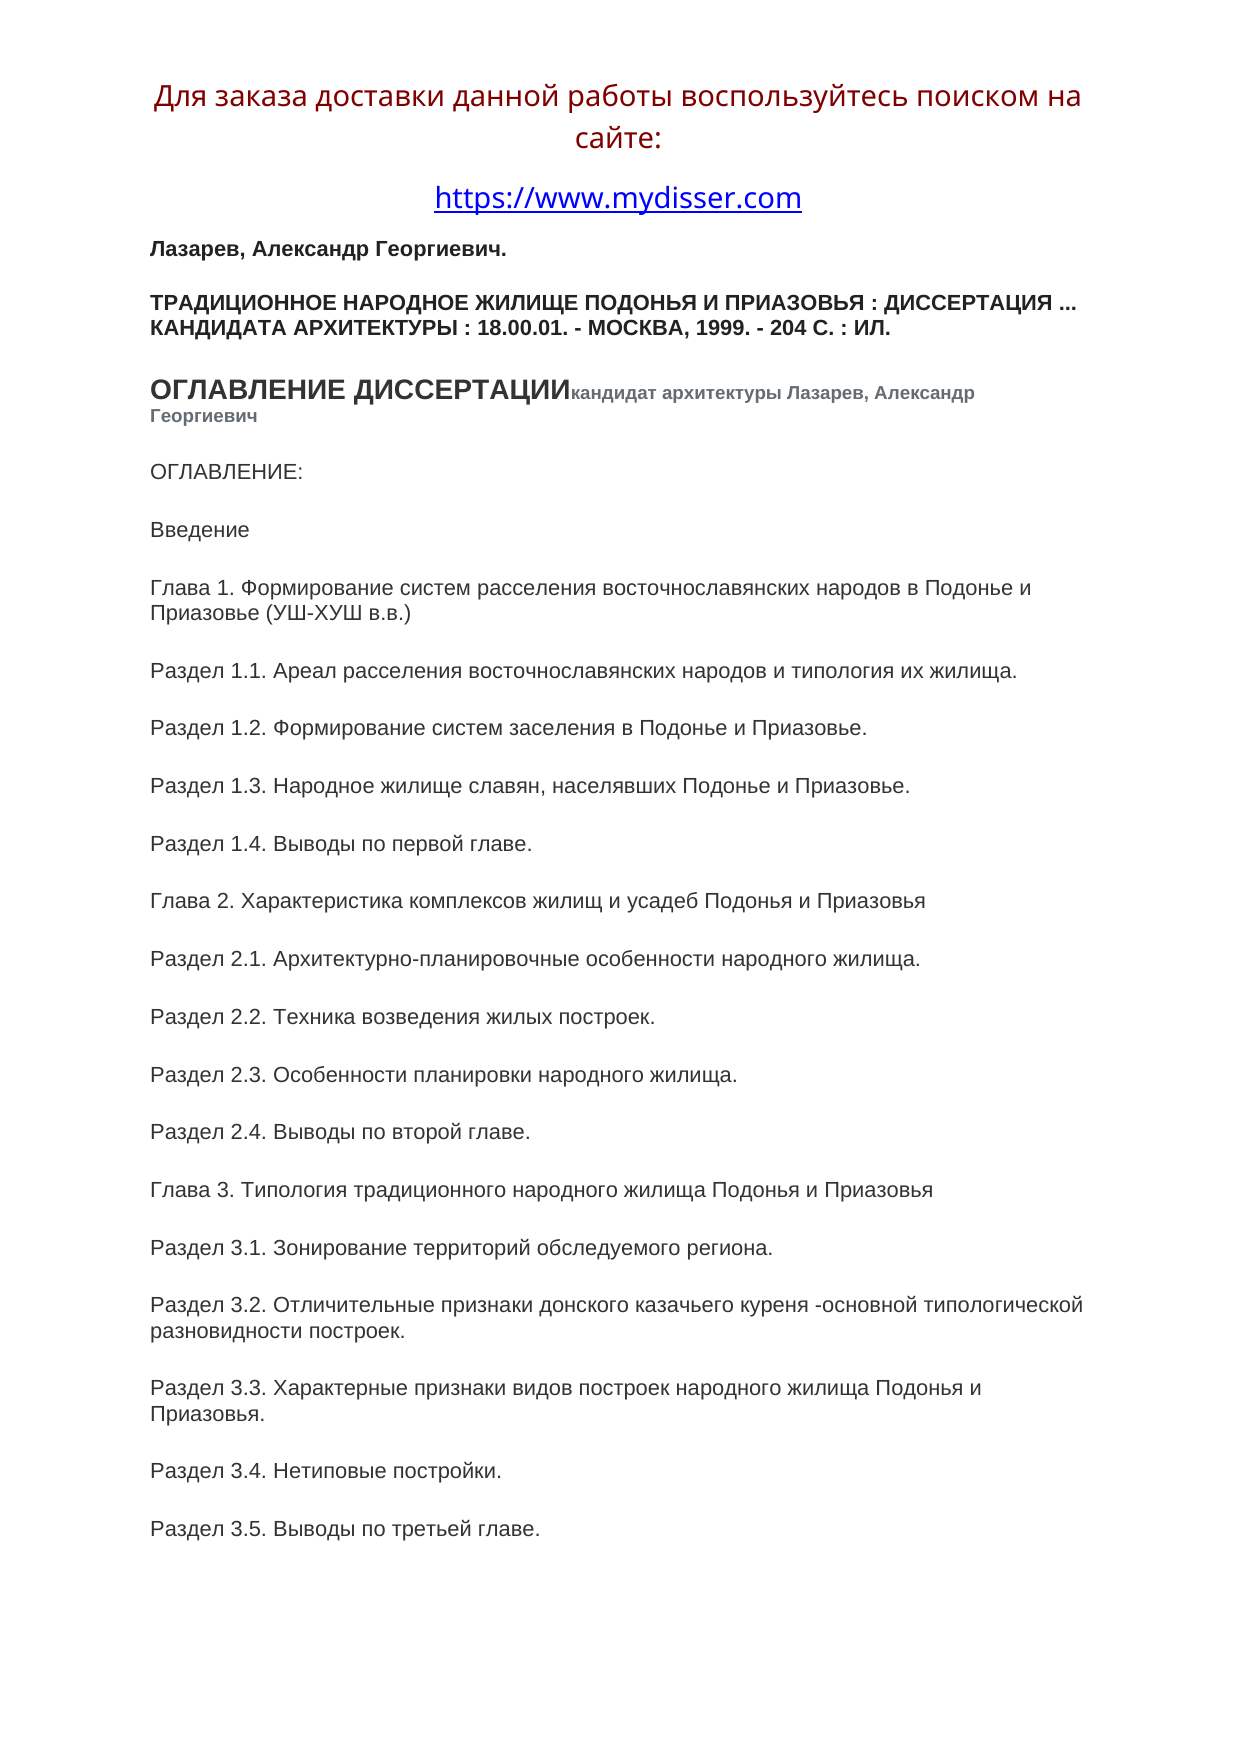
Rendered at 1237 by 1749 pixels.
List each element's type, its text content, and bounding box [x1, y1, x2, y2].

text ОГЛАВЛЕНИЕ: [150, 459, 1086, 484]
text Лазарев, Александр Георгиевич. [150, 236, 1086, 261]
text Раздел 3.4. Нетиповые постройки. [150, 1458, 1086, 1483]
subtitle Оглавление диссертациикандидат архитектуры Лазарев, Александр Георгиевич [150, 373, 1086, 427]
subtitle Традиционное народное жилище Подонья и Приазовья : диссертация ... кандидата архитектуры : 18.00.01. - Москва, 1999. - 204 с. : ил. [150, 290, 1086, 340]
text Введение [150, 517, 1086, 542]
text Раздел 2.4. Выводы по второй главе. [150, 1119, 1086, 1144]
text Раздел 2.1. Архитектурно-планировочные особенности народного жилища. [150, 946, 1086, 971]
text Раздел 1.2. Формирование систем заселения в Подонье и Приазовье. [150, 715, 1086, 741]
text Глава 3. Типология традиционного народного жилища Подонья и Приазовья [150, 1177, 1086, 1202]
text Раздел 3.2. Отличительные признаки донского казачьего куреня -основной типологической разновидности построек. [150, 1292, 1086, 1343]
text Глава 2. Характеристика комплексов жилищ и усадеб Подонья и Приазовья [150, 888, 1086, 914]
text Раздел 3.1. Зонирование территорий обследуемого региона. [150, 1235, 1086, 1260]
text Раздел 3.5. Выводы по третьей главе. [150, 1516, 1086, 1541]
text Глава 1. Формирование систем расселения восточнославянских народов в Подонье и Приазовье (УШ-ХУШ в.в.) [150, 575, 1086, 625]
text Раздел 1.3. Народное жилище славян, населявших Подонье и Приазовье. [150, 773, 1086, 798]
text Раздел 2.3. Особенности планировки народного жилища. [150, 1062, 1086, 1087]
text Раздел 3.3. Характерные признаки видов построек народного жилища Подонья и Приазовья. [150, 1375, 1086, 1426]
text Раздел 1.4. Выводы по первой главе. [150, 831, 1086, 856]
text Раздел 2.2. Техника возведения жилых построек. [150, 1004, 1086, 1029]
text Раздел 1.1. Ареал расселения восточнославянских народов и типология их жилища. [150, 658, 1086, 683]
